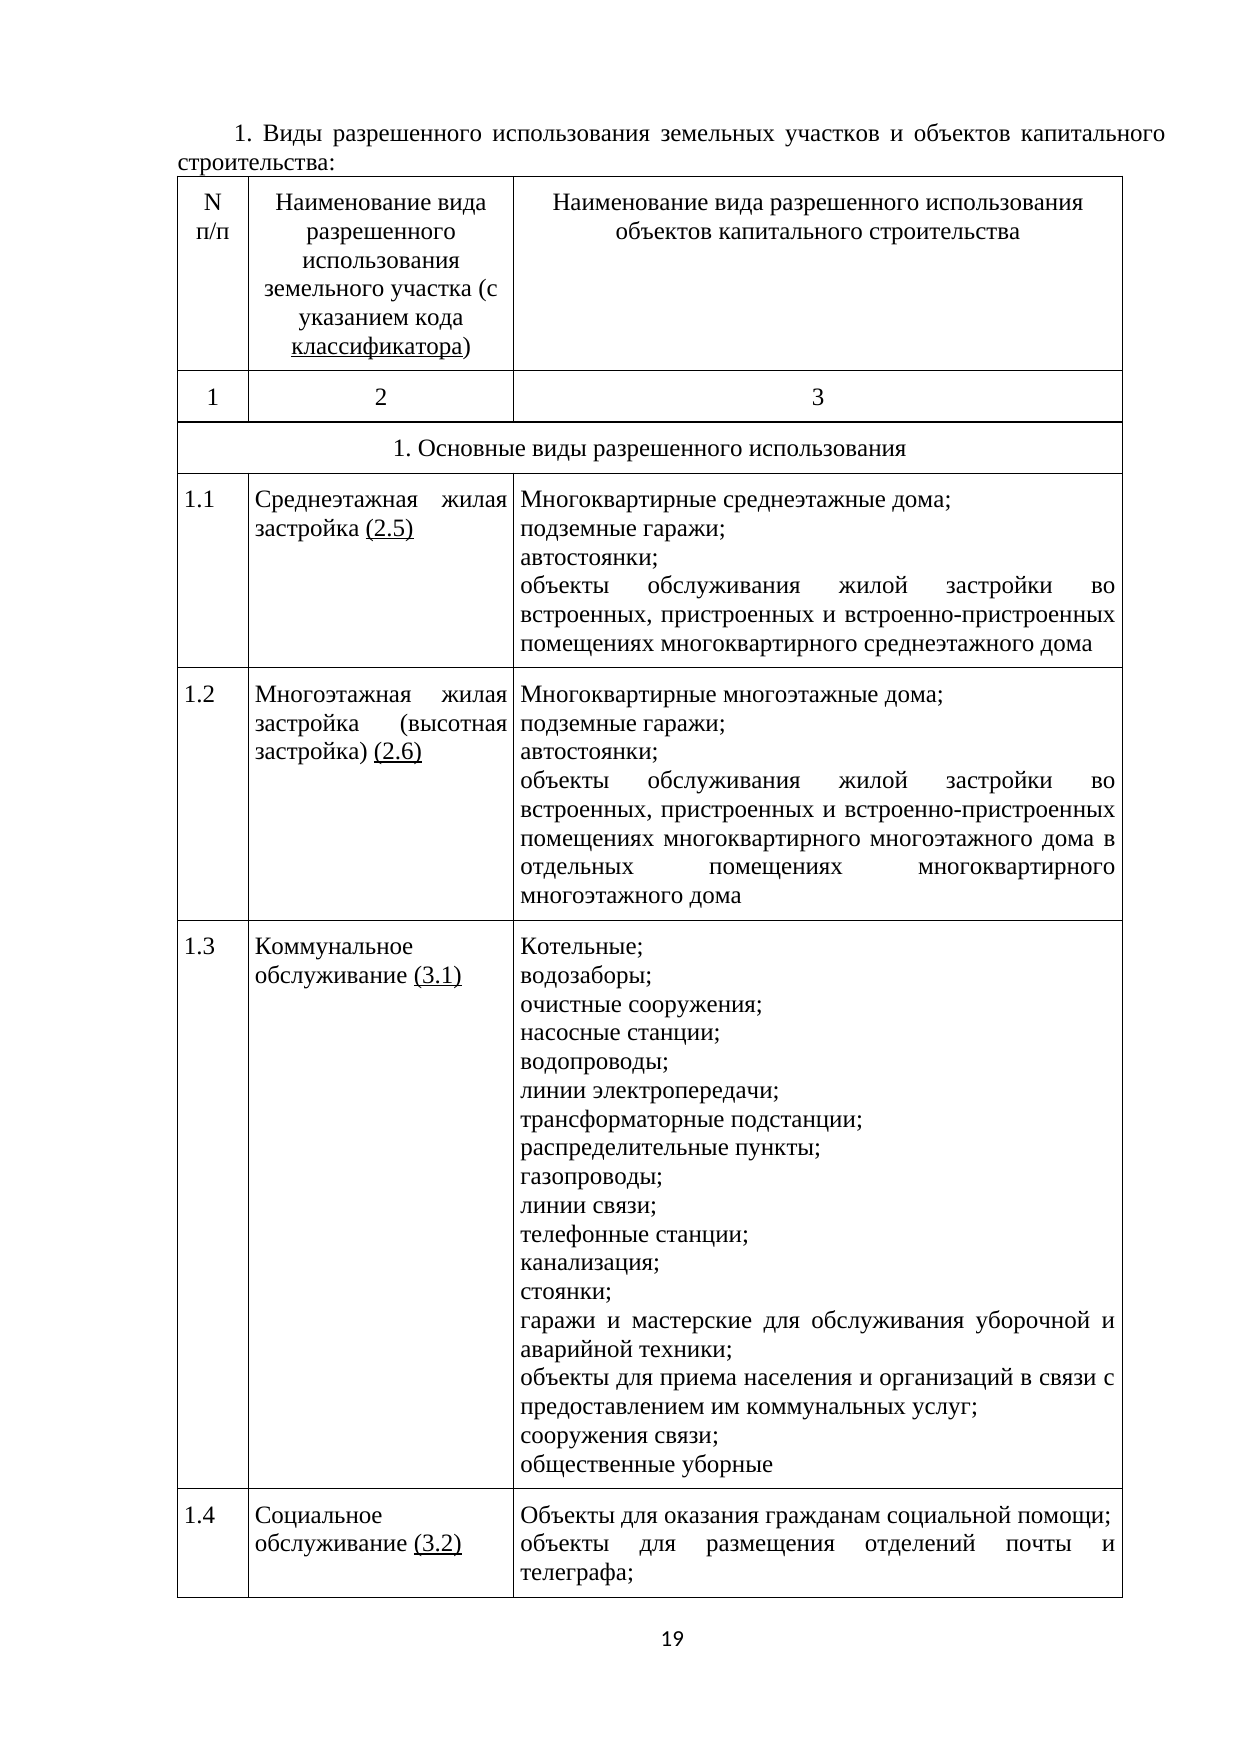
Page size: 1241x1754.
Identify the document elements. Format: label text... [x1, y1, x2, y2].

table_cell Среднеэтажная жилая застройка (2.5) [249, 474, 513, 667]
text 1. Виды разрешенного использования земельных участков и объектов капитального строительства: [177, 118, 1167, 176]
table_cell 1. Основные виды разрешенного использования [178, 423, 1122, 472]
table_header Наименование вида разрешенного использования объектов капитального строительства [514, 177, 1122, 370]
table_cell 1.4 [178, 1489, 248, 1597]
table_cell 2 [249, 371, 513, 421]
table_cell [514, 1489, 1122, 1597]
table_cell 1 [178, 371, 248, 421]
table_cell 1.1 [178, 474, 248, 667]
table_cell 1.2 [178, 668, 248, 919]
table_cell Многоквартирные многоэтажные дома; подземные гаражи; автостоянки; объекты обслуживания жилой застройки во встроенных, пристроенных и встроенно-пристроенных помещениях многоквартирного многоэтажного дома в отдельных помещениях многоквартирного многоэтажного дома [514, 668, 1122, 919]
table_cell 1.3 [178, 921, 248, 1488]
table_cell Коммунальное обслуживание (3.1) [249, 921, 513, 1488]
table_cell Многоэтажная жилая застройка (высотная застройка) (2.6) [249, 668, 513, 919]
table_cell 3 [514, 371, 1122, 421]
table_header N п/п [178, 177, 248, 370]
table_header Наименование вида разрешенного использования земельного участка (с указанием кода классификатора) [249, 177, 513, 370]
table_cell Котельные; водозаборы; очистные сооружения; насосные станции; водопроводы; линии электропередачи; трансформаторные подстанции; распределительные пункты; газопроводы; линии связи; телефонные станции; канализация; стоянки; гаражи и мастерские для обслуживания уборочной и аварийной техники; объекты для приема населения и организаций в связи с предоставлением им коммунальных услуг; сооружения связи; общественные уборные [514, 921, 1122, 1488]
table_cell Многоквартирные среднеэтажные дома; подземные гаражи; автостоянки; объекты обслуживания жилой застройки во встроенных, пристроенных и встроенно-пристроенных помещениях многоквартирного среднеэтажного дома [514, 474, 1122, 667]
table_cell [249, 1489, 513, 1597]
